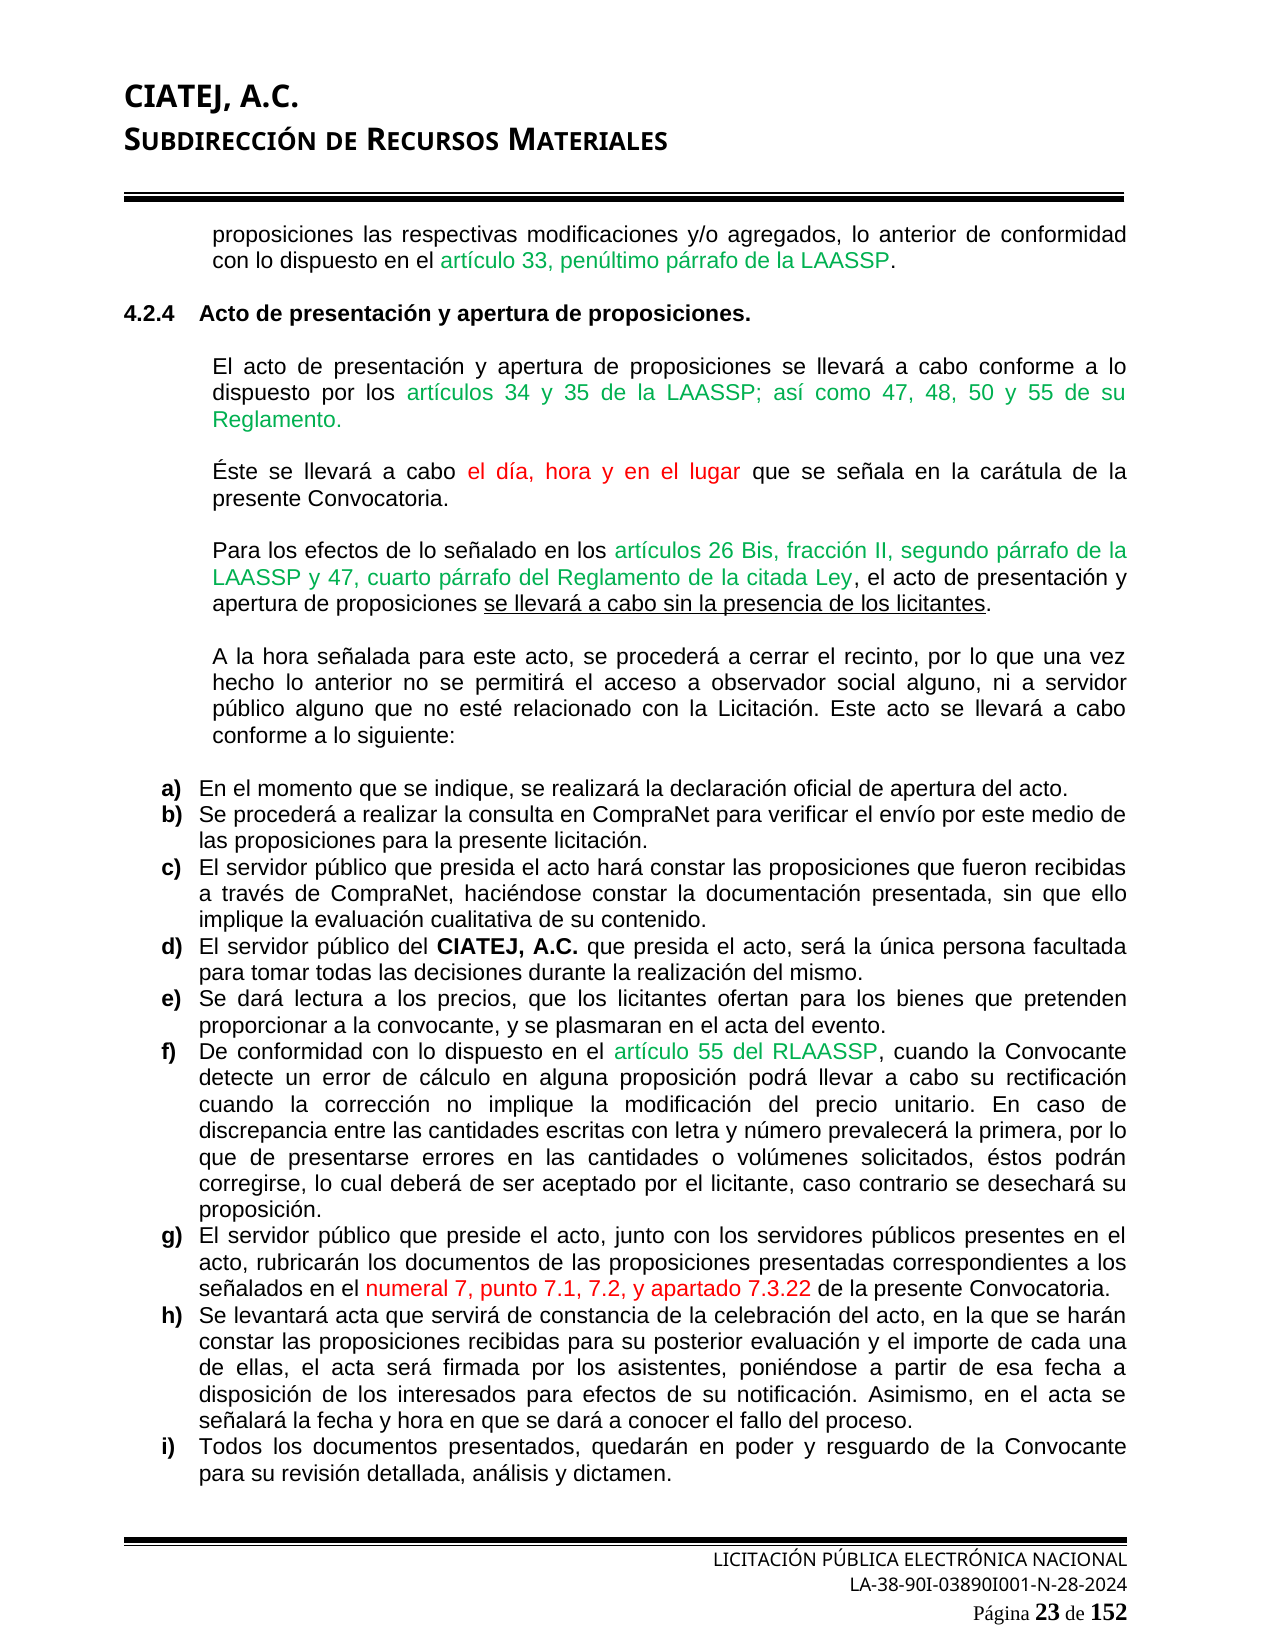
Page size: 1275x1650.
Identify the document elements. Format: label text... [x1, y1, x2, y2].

list En el momento que se indique, se realizará la declaración oficial de apertura del acto. [161, 774, 1127, 801]
list El servidor público que preside el acto, junto con los servidores públicos presentes en el acto, rubricarán los documentos de las proposiciones presentadas correspondientes a los señalados en el numeral 7, punto 7.1, 7.2, y apartado 7.3.22 de la presente Convocatoria. [161, 1222, 1127, 1302]
list Para los efectos de lo señalado en los artículos 26 Bis, fracción II, segundo párrafo de la LAASSP y 47, cuarto párrafo del Reglamento de la citada Ley, el acto de presentación y apertura de proposiciones se llevará a cabo sin la presencia de los licitantes. [212, 537, 1127, 616]
list Acto de presentación y apertura de proposiciones. [123, 300, 1127, 326]
list El servidor público del CIATEJ, A.C. que presida el acto, será la única persona facultada para tomar todas las decisiones durante la realización del mismo. [161, 933, 1127, 985]
list Todos los documentos presentados, quedarán en poder y resguardo de la Convocante para su revisión detallada, análisis y dictamen. [161, 1433, 1127, 1486]
list Se levantará acta que servirá de constancia de la celebración del acto, en la que se harán constar las proposiciones recibidas para su posterior evaluación y el importe de cada una de ellas, el acta será firmada por los asistentes, poniéndose a partir de esa fecha a disposición de los interesados para efectos de su notificación. Asimismo, en el acta se señalará la fecha y hora en que se dará a conocer el fallo del proceso. [161, 1302, 1127, 1433]
list El acto de presentación y apertura de proposiciones se llevará a cabo conforme a lo dispuesto por los artículos 34 y 35 de la LAASSP; así como 47, 48, 50 y 55 de su Reglamento. [212, 353, 1127, 432]
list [212, 221, 1127, 274]
list A la hora señalada para este acto, se procederá a cerrar el recinto, por lo que una vez hecho lo anterior no se permitirá el acceso a observador social alguno, ni a servidor público alguno que no esté relacionado con la Licitación. Este acto se llevará a cabo conforme a lo siguiente: [212, 643, 1127, 748]
list Éste se llevará a cabo el día, hora y en el lugar que se señala en la carátula de la presente Convocatoria. [212, 458, 1127, 511]
list El servidor público que presida el acto hará constar las proposiciones que fueron recibidas a través de CompraNet, haciéndose constar la documentación presentada, sin que ello implique la evaluación cualitativa de su contenido. [161, 853, 1127, 933]
list Se dará lectura a los precios, que los licitantes ofertan para los bienes que pretenden proporcionar a la convocante, y se plasmaran en el acta del evento. [161, 985, 1127, 1038]
list Se procederá a realizar la consulta en CompraNet para verificar el envío por este medio de las proposiciones para la presente licitación. [161, 801, 1127, 853]
list De conformidad con lo dispuesto en el artículo 55 del RLAASSP, cuando la Convocante detecte un error de cálculo en alguna proposición podrá llevar a cabo su rectificación cuando la corrección no implique la modificación del precio unitario. En caso de discrepancia entre las cantidades escritas con letra y número prevalecerá la primera, por lo que de presentarse errores en las cantidades o volúmenes solicitados, éstos podrán corregirse, lo cual deberá de ser aceptado por el licitante, caso contrario se desechará su proposición. [161, 1038, 1127, 1222]
